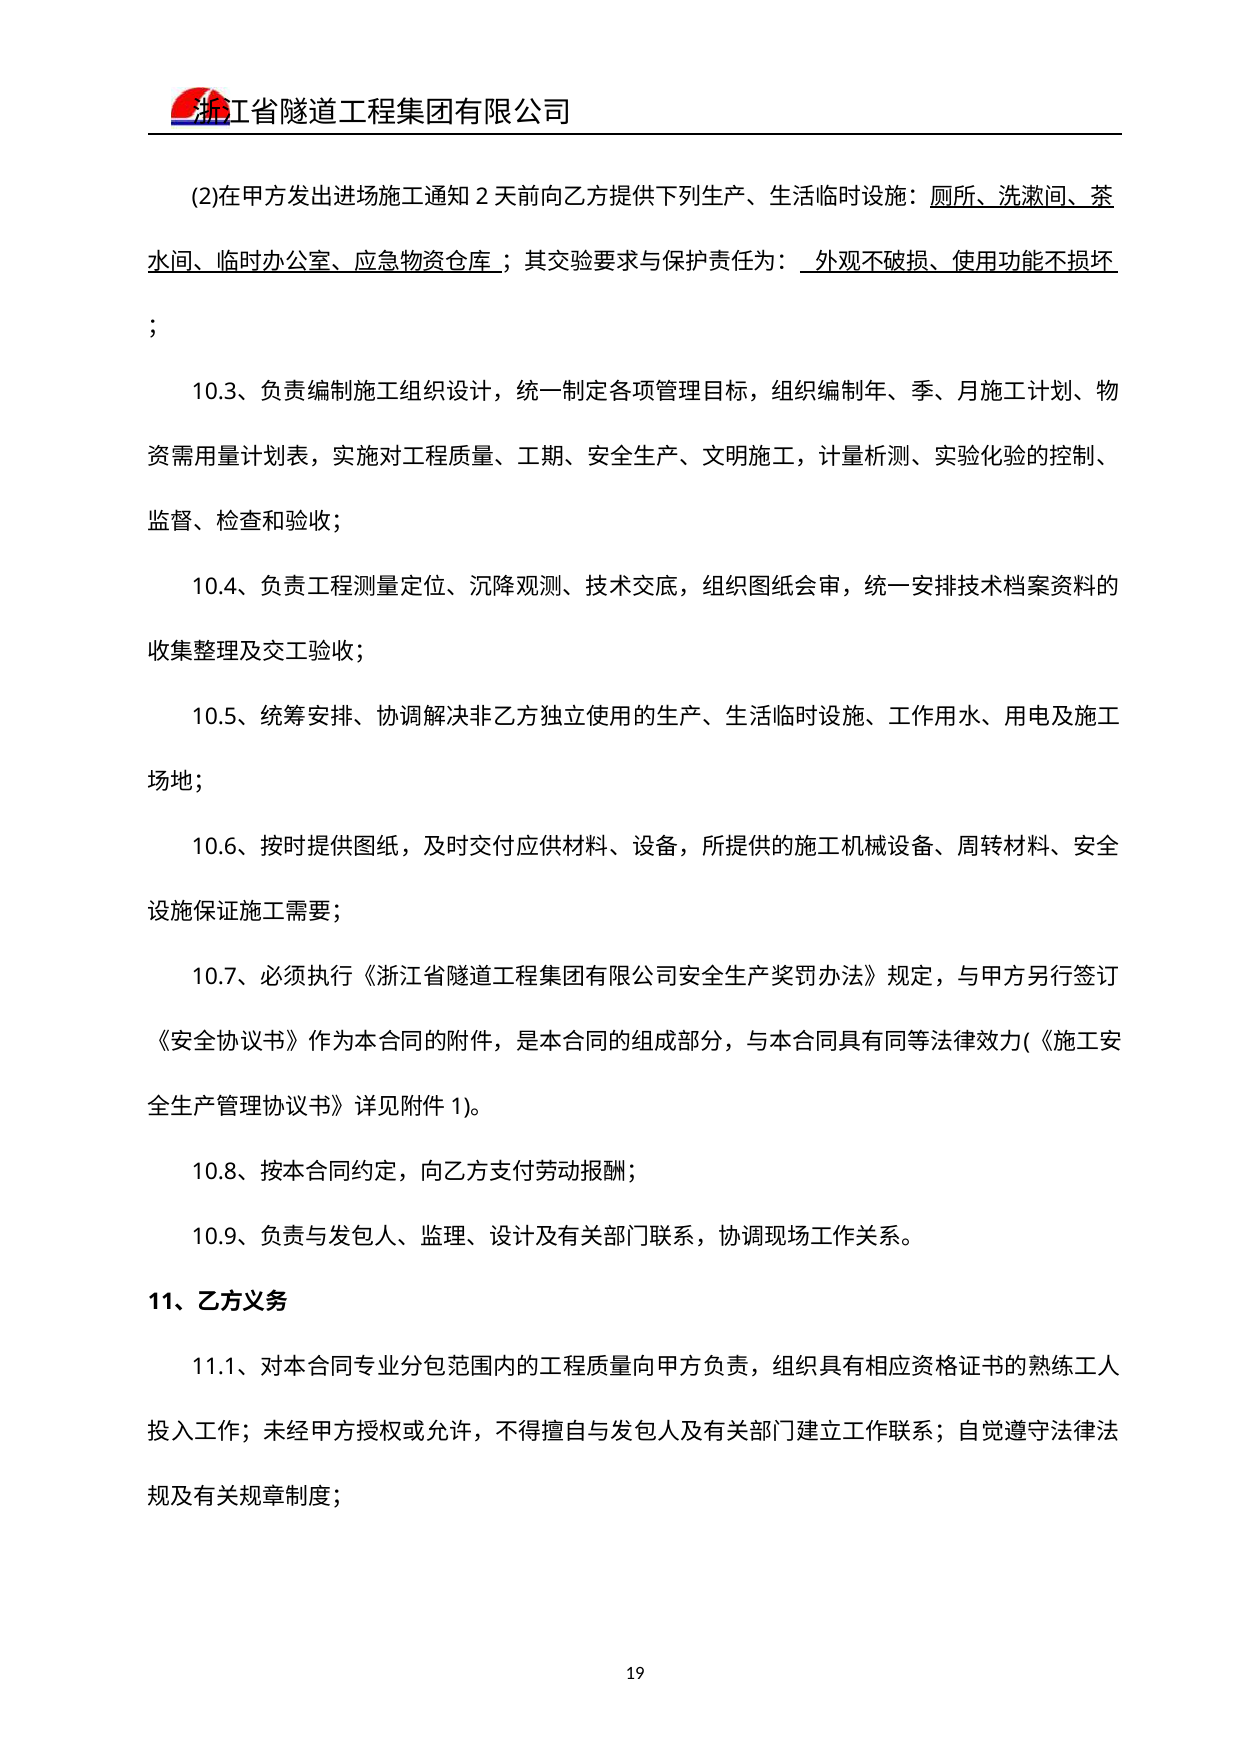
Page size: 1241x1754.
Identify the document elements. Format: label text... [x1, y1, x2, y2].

text 10.5、统筹安排、协调解决非乙方独立使用的生产、生活临时设施、工作用水、用电及施工场地； [148, 682, 1122, 812]
text 10.3、负责编制施工组织设计，统一制定各项管理目标，组织编制年、季、月施工计划、物资需用量计划表，实施对工程质量、工期、安全生产、文明施工，计量析测、实验化验的控制、监督、检查和验收； [148, 357, 1122, 552]
text 10.4、负责工程测量定位、沉降观测、技术交底，组织图纸会审，统一安排技术档案资料的收集整理及交工验收； [148, 552, 1122, 682]
picture [171, 87, 231, 129]
text 10.7、必须执行《浙江省隧道工程集团有限公司安全生产奖罚办法》规定，与甲方另行签订《安全协议书》作为本合同的附件，是本合同的组成部分，与本合同具有同等法律效力(《施工安全生产管理协议书》详见附件1)。 [148, 942, 1122, 1137]
text 10.8、按本合同约定，向乙方支付劳动报酬； [148, 1137, 1122, 1202]
text 11.1、对本合同专业分包范围内的工程质量向甲方负责，组织具有相应资格证书的熟练工人投入工作；未经甲方授权或允许，不得擅自与发包人及有关部门建立工作联系；自觉遵守法律法规及有关规章制度； [148, 1332, 1122, 1527]
text 10.6、按时提供图纸，及时交付应供材料、设备，所提供的施工机械设备、周转材料、安全设施保证施工需要； [148, 812, 1122, 942]
subtitle 11、乙方义务 [148, 1267, 1122, 1332]
text (2)在甲方发出进场施工通知 2 天前向乙方提供下列生产、生活临时设施：厕所、洗漱间、茶水间、临时办公室、应急物资仓库 ；其交验要求与保护责任为： 外观不破损、使用功能不损坏 ； [148, 162, 1122, 357]
text 10.9、负责与发包人、监理、设计及有关部门联系，协调现场工作关系。 [148, 1202, 1122, 1267]
